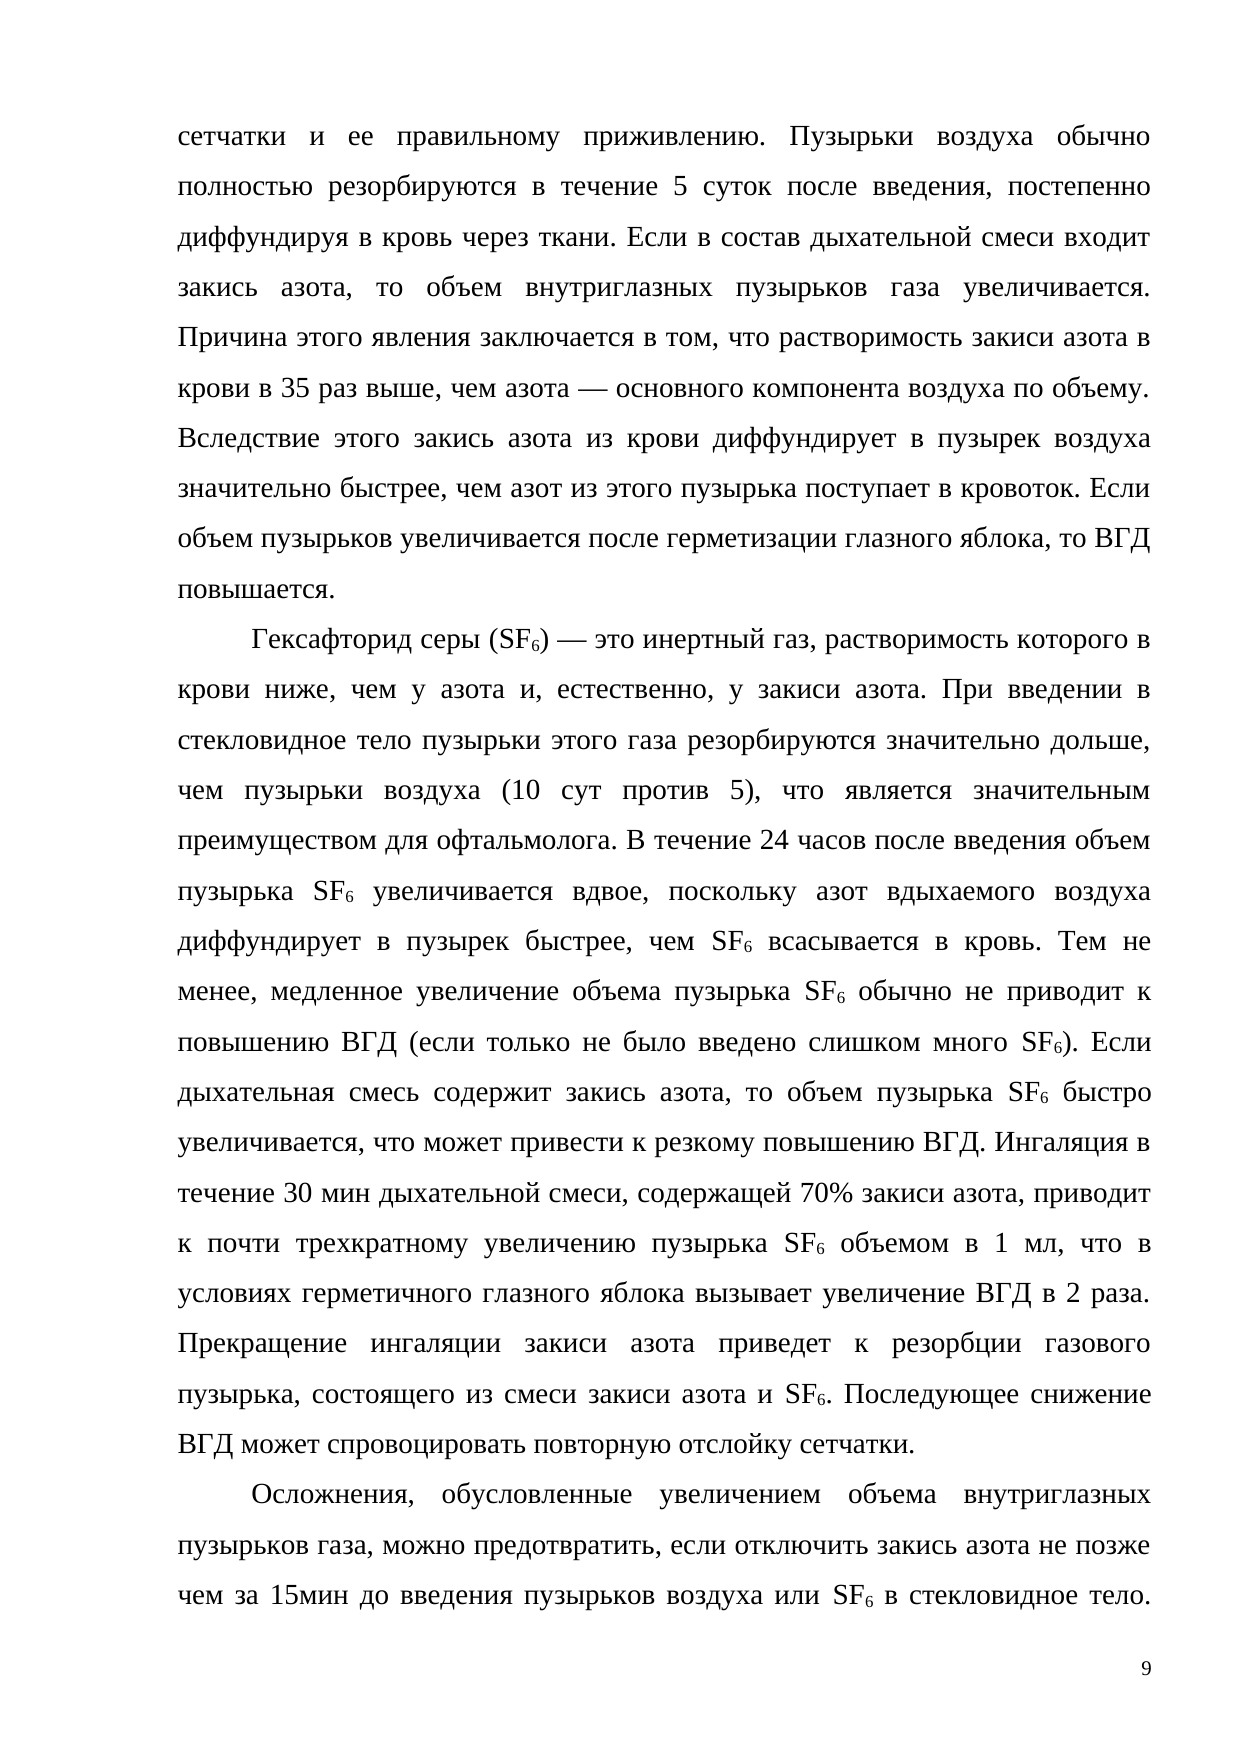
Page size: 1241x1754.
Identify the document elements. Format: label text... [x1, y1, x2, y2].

text Гексафторид серы (SF6) — это инертный газ, растворимость которого в крови ниже, чем у азота и, естественно, у закиси азота. При введении в стекловидное тело пузырьки этого газа резорбируются значительно дольше, чем пузырьки воздуха (10 сут против 5), что является значительным преимуществом для офтальмолога. В течение 24 часов после введения объем пузырька SF6 увеличивается вдвое, поскольку азот вдыхаемого воздуха диффундирует в пузырек быстрее, чем SF6 всасывается в кровь. Тем не менее, медленное увеличение объема пузырька SF6 обычно не приводит к повышению ВГД (если только не было введено слишком много SF6). Если дыхательная смесь содержит закись азота, то объем пузырька SF6 быстро увеличивается, что может привести к резкому повышению ВГД. Ингаляция в течение 30 мин дыхательной смеси, содержащей 70% закиси азота, приводит к почти трехкратному увеличению пузырька SF6 объемом в 1 мл, что в условиях герметичного глазного яблока вызывает увеличение ВГД в 2 раза. Прекращение ингаляции закиси азота приведет к резорбции газового пузырька, состоящего из смеси закиси азота и SF6. Последующее снижение ВГД может спровоцировать повторную отслойку сетчатки. [177, 621, 1152, 1460]
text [177, 1477, 1152, 1611]
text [177, 118, 1152, 604]
